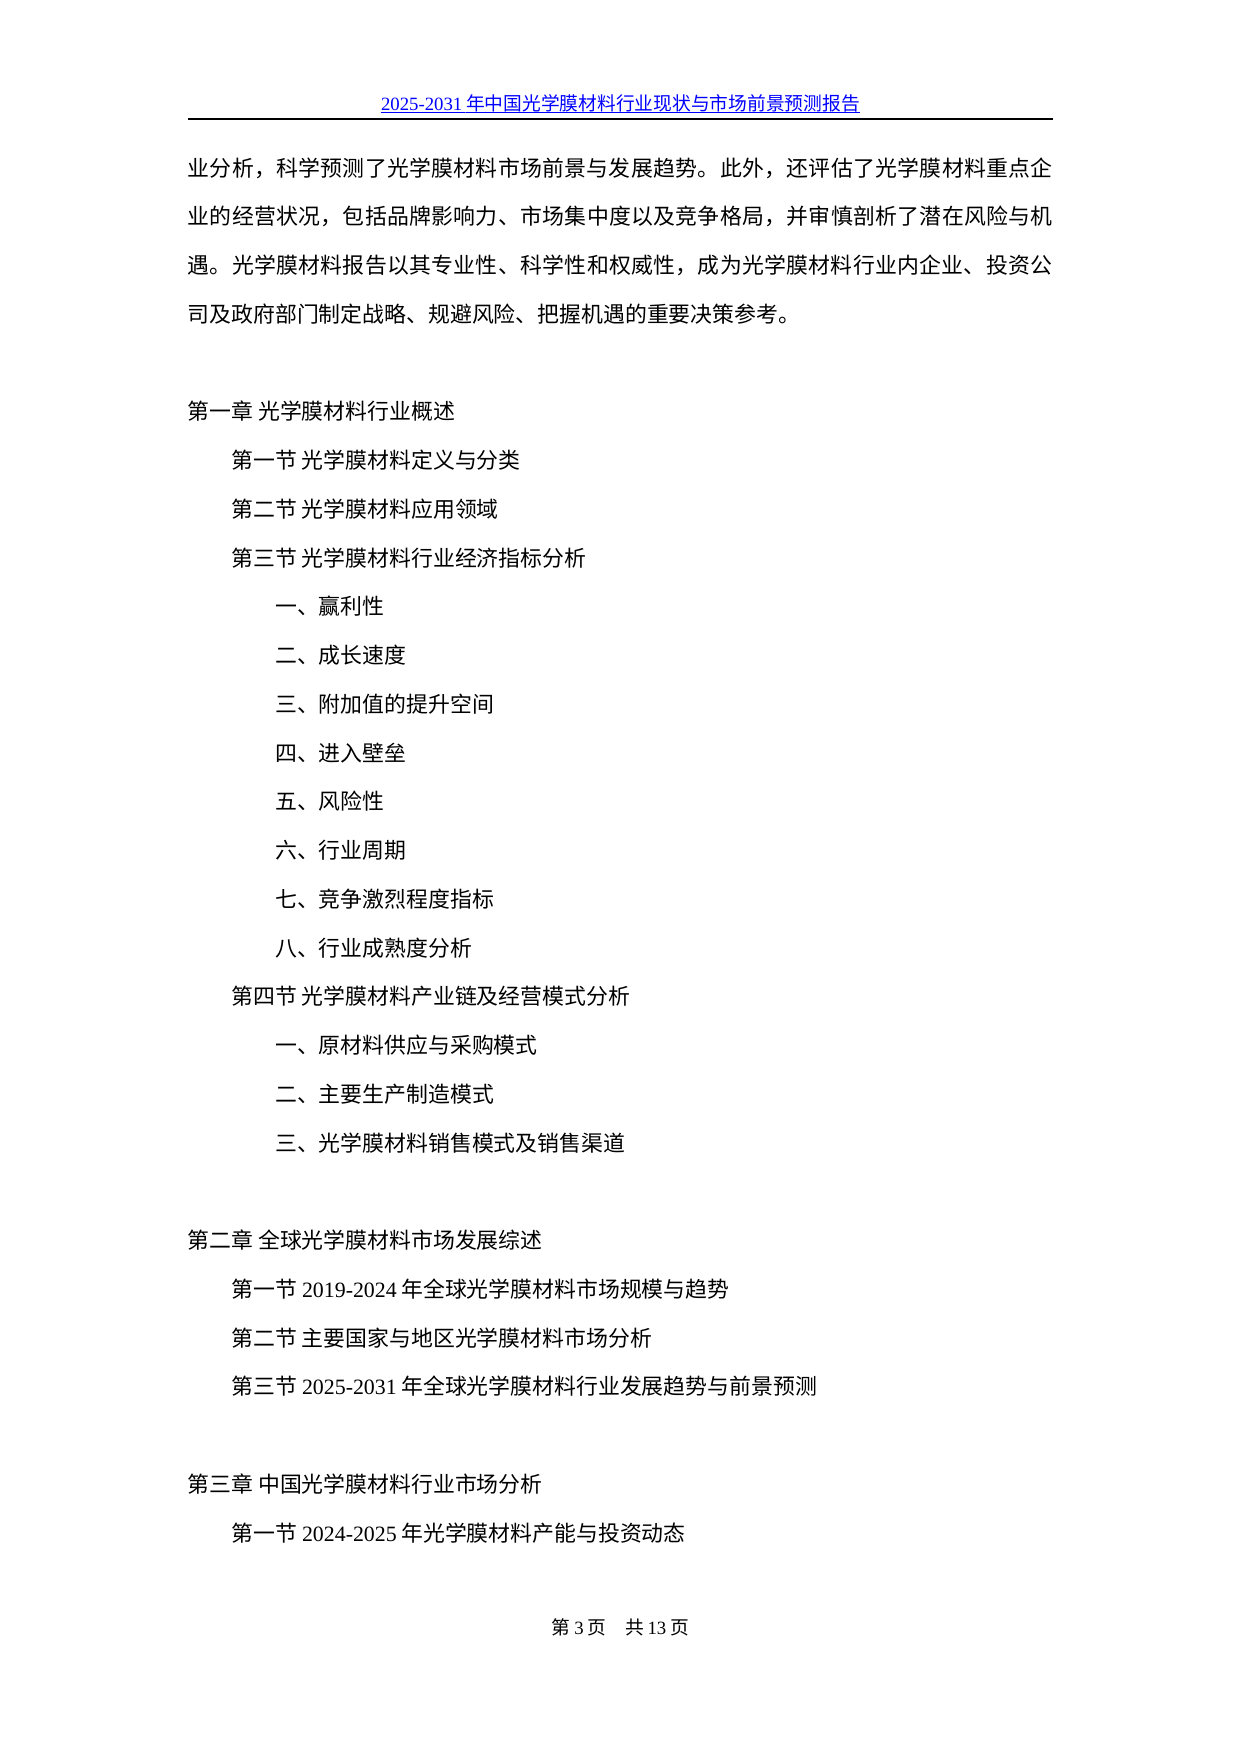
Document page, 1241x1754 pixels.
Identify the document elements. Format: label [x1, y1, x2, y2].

text [187, 150, 1053, 1548]
